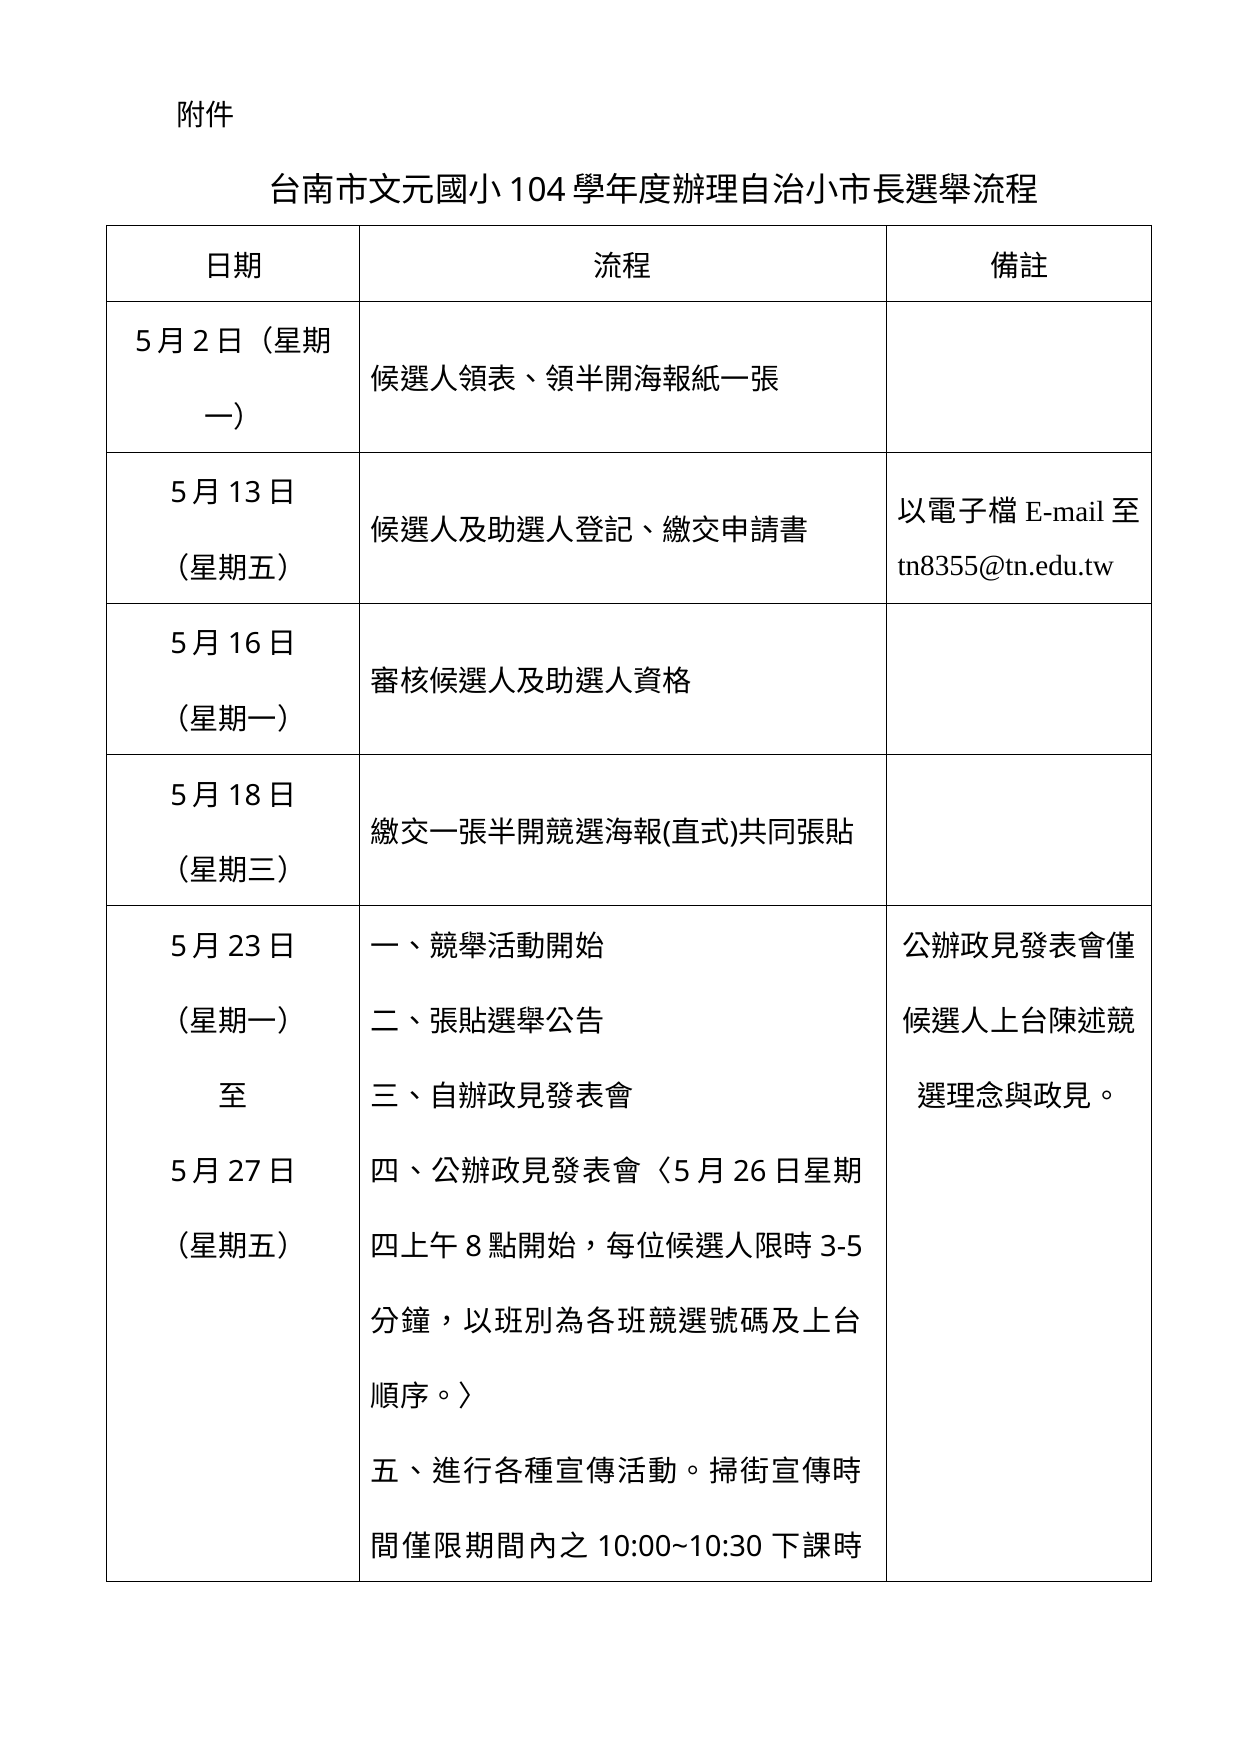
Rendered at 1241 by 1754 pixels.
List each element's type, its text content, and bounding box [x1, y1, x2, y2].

text 附件 [118, 75, 1122, 150]
table_cell [887, 604, 1151, 754]
table_header 備註 [887, 226, 1151, 301]
table_cell 以電子檔E-mail至tn8355@tn.edu.tw [887, 453, 1151, 603]
table_cell [887, 302, 1151, 452]
table_cell 候選人領表、領半開海報紙一張 [360, 302, 886, 452]
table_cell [107, 906, 359, 1581]
table_cell 5月2日（星期一） [107, 302, 359, 452]
text 台南市文元國小104學年度辦理自治小市長選舉流程 [118, 150, 1122, 225]
table_cell 候選人及助選人登記、繳交申請書 [360, 453, 886, 603]
table_header 流程 [360, 226, 886, 301]
table_header 日期 [107, 226, 359, 301]
table_cell 5月13日 （星期五） [107, 453, 359, 603]
table_cell 繳交一張半開競選海報(直式)共同張貼 [360, 755, 886, 905]
table_cell 5月18日 （星期三） [107, 755, 359, 905]
table_cell [887, 755, 1151, 905]
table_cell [887, 906, 1151, 1581]
table_cell 審核候選人及助選人資格 [360, 604, 886, 754]
table_cell 5月16日 （星期一） [107, 604, 359, 754]
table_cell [360, 906, 886, 1581]
